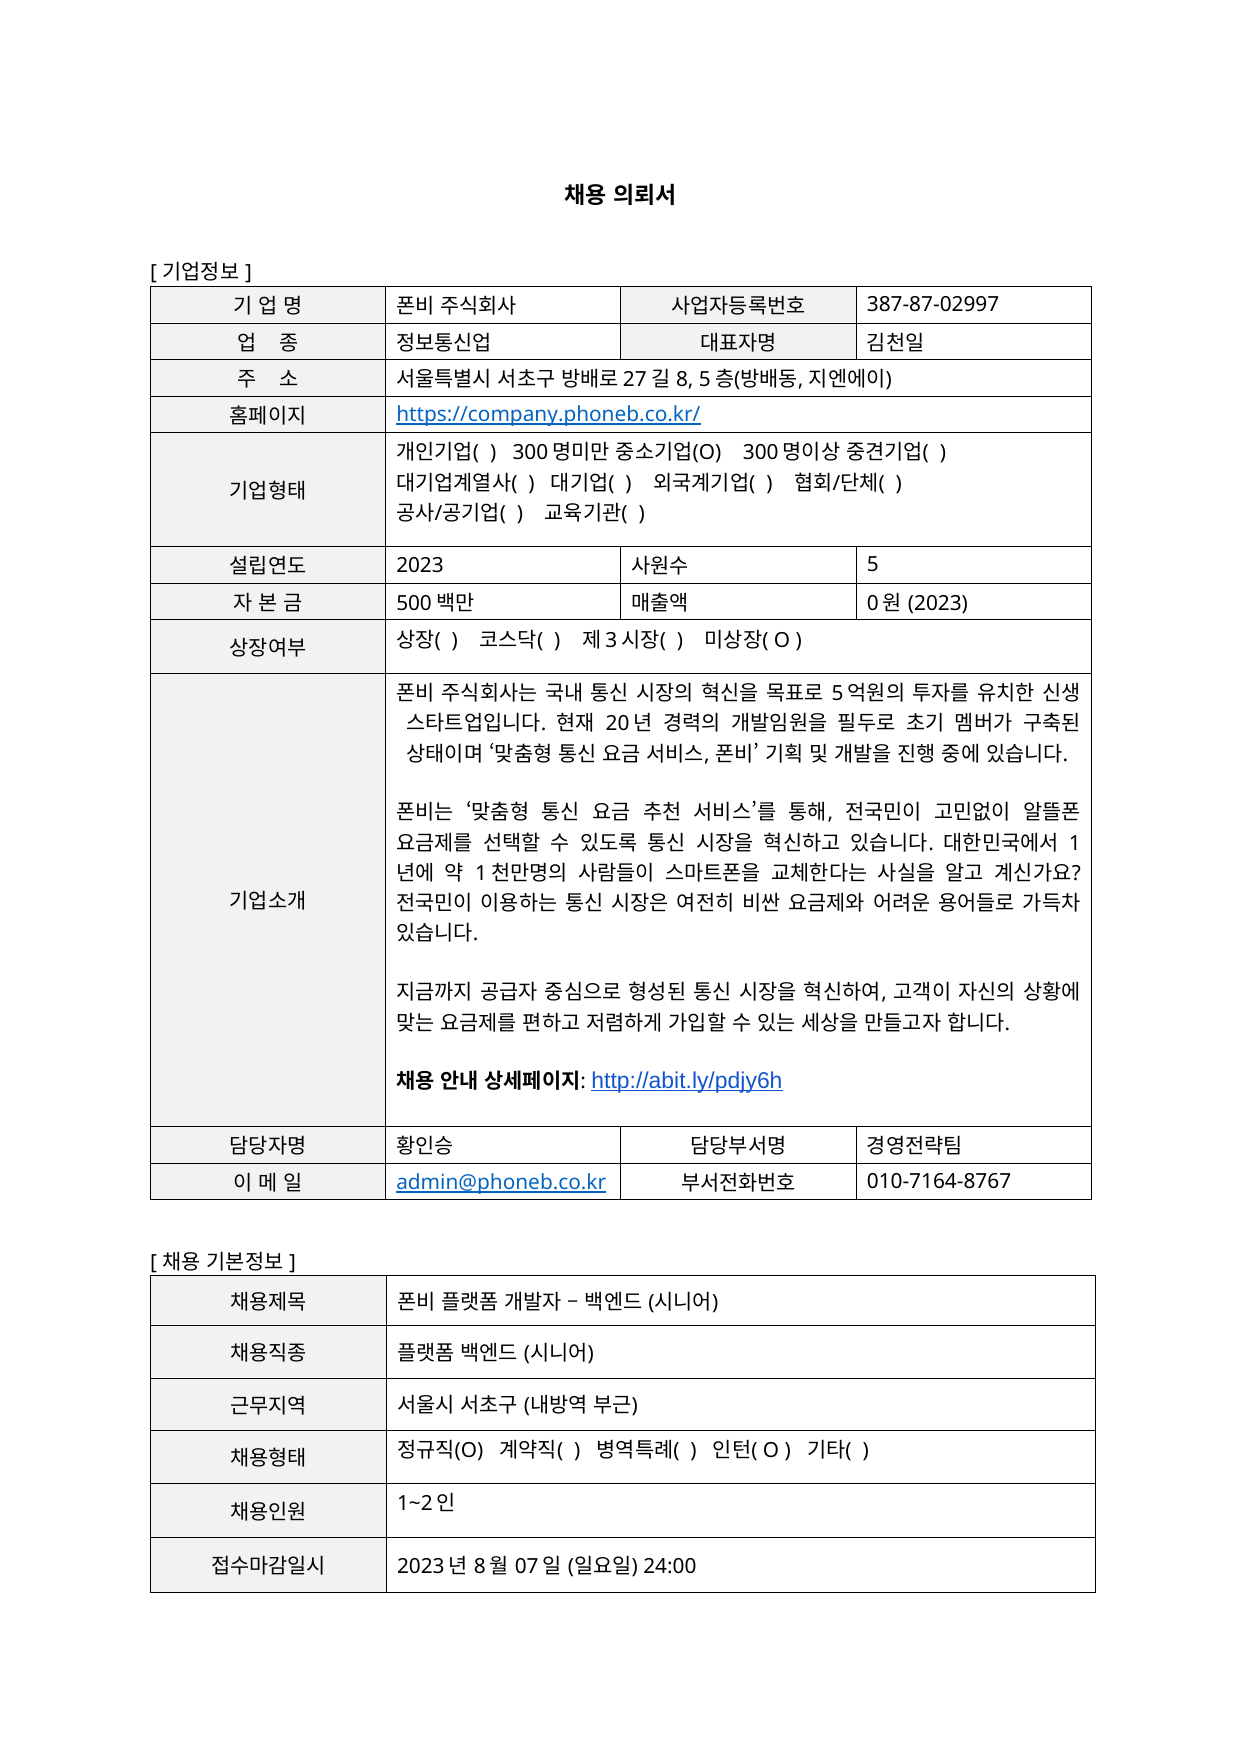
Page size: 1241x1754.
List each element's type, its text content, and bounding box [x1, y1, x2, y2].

table_header 기 업 명 [151, 287, 385, 322]
table_cell 홈페이지 [151, 397, 385, 432]
table_cell 5 [857, 547, 1091, 583]
table_cell 담당자명 [151, 1127, 385, 1163]
table_cell 접수마감일시 [151, 1538, 386, 1592]
table_cell 기업소개 [151, 674, 385, 1126]
table_cell 2023년 8월 07일 (일요일) 24:00 [387, 1538, 1095, 1592]
table_cell 2023 [386, 547, 620, 583]
table_cell 자 본 금 [151, 584, 385, 619]
table_cell 이 메 일 [151, 1164, 385, 1199]
table_cell 경영전략팀 [857, 1127, 1091, 1163]
table_cell 채용형태 [151, 1431, 386, 1483]
table_cell 상장( ) 코스닥( ) 제3시장( ) 미상장( O ) [386, 620, 1091, 673]
table_cell admin@phoneb.co.kr [386, 1164, 620, 1199]
table_cell 0원 (2023) [857, 584, 1091, 619]
table_header 사업자등록번호 [621, 287, 856, 322]
table_cell 기업형태 [151, 433, 385, 546]
table_cell 사원수 [621, 547, 856, 583]
table_cell https://company.phoneb.co.kr/ [386, 397, 1091, 432]
table_cell 플랫폼 백엔드 (시니어) [387, 1326, 1095, 1377]
table_cell 주 소 [151, 360, 385, 396]
table_cell 서울시 서초구 (내방역 부근) [387, 1379, 1095, 1430]
table_cell 대표자명 [621, 324, 856, 359]
table_cell 근무지역 [151, 1379, 386, 1430]
table_cell 500백만 [386, 584, 620, 619]
table_header 폰비 주식회사 [386, 287, 620, 322]
table_cell 업 종 [151, 324, 385, 359]
table_cell 010-7164-8767 [857, 1164, 1091, 1199]
table_header 387-87-02997 [857, 287, 1091, 322]
text 채용 의뢰서 [150, 177, 1090, 210]
table_header 폰비 플랫폼 개발자 – 백엔드 (시니어) [387, 1276, 1095, 1324]
table_header 채용제목 [151, 1276, 386, 1324]
table_cell 상장여부 [151, 620, 385, 673]
table_cell 폰비 주식회사는 국내 통신 시장의 혁신을 목표로 5억원의 투자를 유치한 신생 스타트업입니다. 현재 20년 경력의 개발임원을 필두로 초기 멤버가 구축된 상태이며 ‘맞춤형 통신 요금 서비스, 폰비’ 기획 및 개발을 진행 중에 있습니다. 폰비는 ‘맞춤형 통신 요금 추천 서비스’를 통해, 전국민이 고민없이 알뜰폰 요금제를 선택할 수 있도록 통신 시장을 혁신하고 있습니다. ‍‍대한민국에서 1년에 약 1천만명의 사람들이 스마트폰을 교체한다는 사실을 알고 계신가요? 전국민이 이용하는 통신 시장은 여전히 비싼 요금제와 어려운 용어들로 가득차 있습니다. 지금까지 공급자 중심으로 형성된 통신 시장을 혁신하여, 고객이 자신의 상황에 맞는 요금제를 편하고 저렴하게 가입할 수 있는 세상을 만들고자 합니다. 채용 안내 상세페이지: http://abit.ly/pdjy6h [386, 674, 1091, 1126]
text [ 기업정보 ] [150, 256, 1090, 286]
text [ 채용 기본정보 ] [150, 1245, 1090, 1275]
table_cell 1~2인 [387, 1484, 1095, 1537]
table_cell 설립연도 [151, 547, 385, 583]
table_cell 정규직(O) 계약직( ) 병역특례( ) 인턴( O ) 기타( ) [387, 1431, 1095, 1483]
table_cell 정보통신업 [386, 324, 620, 359]
table_cell 김천일 [857, 324, 1091, 359]
table_cell 부서전화번호 [621, 1164, 856, 1199]
table_cell 채용인원 [151, 1484, 386, 1537]
table_cell 황인승 [386, 1127, 620, 1163]
table_cell 서울특별시 서초구 방배로27길 8, 5층(방배동, 지엔에이) [386, 360, 1091, 396]
table_cell 개인기업( ) 300명미만 중소기업(O) 300명이상 중견기업( ) 대기업계열사( ) 대기업( ) 외국계기업( ) 협회/단체( ) 공사/공기업( ) 교육기관( ) [386, 433, 1091, 546]
table_cell 채용직종 [151, 1326, 386, 1377]
table_cell 매출액 [621, 584, 856, 619]
table_cell 담당부서명 [621, 1127, 856, 1163]
